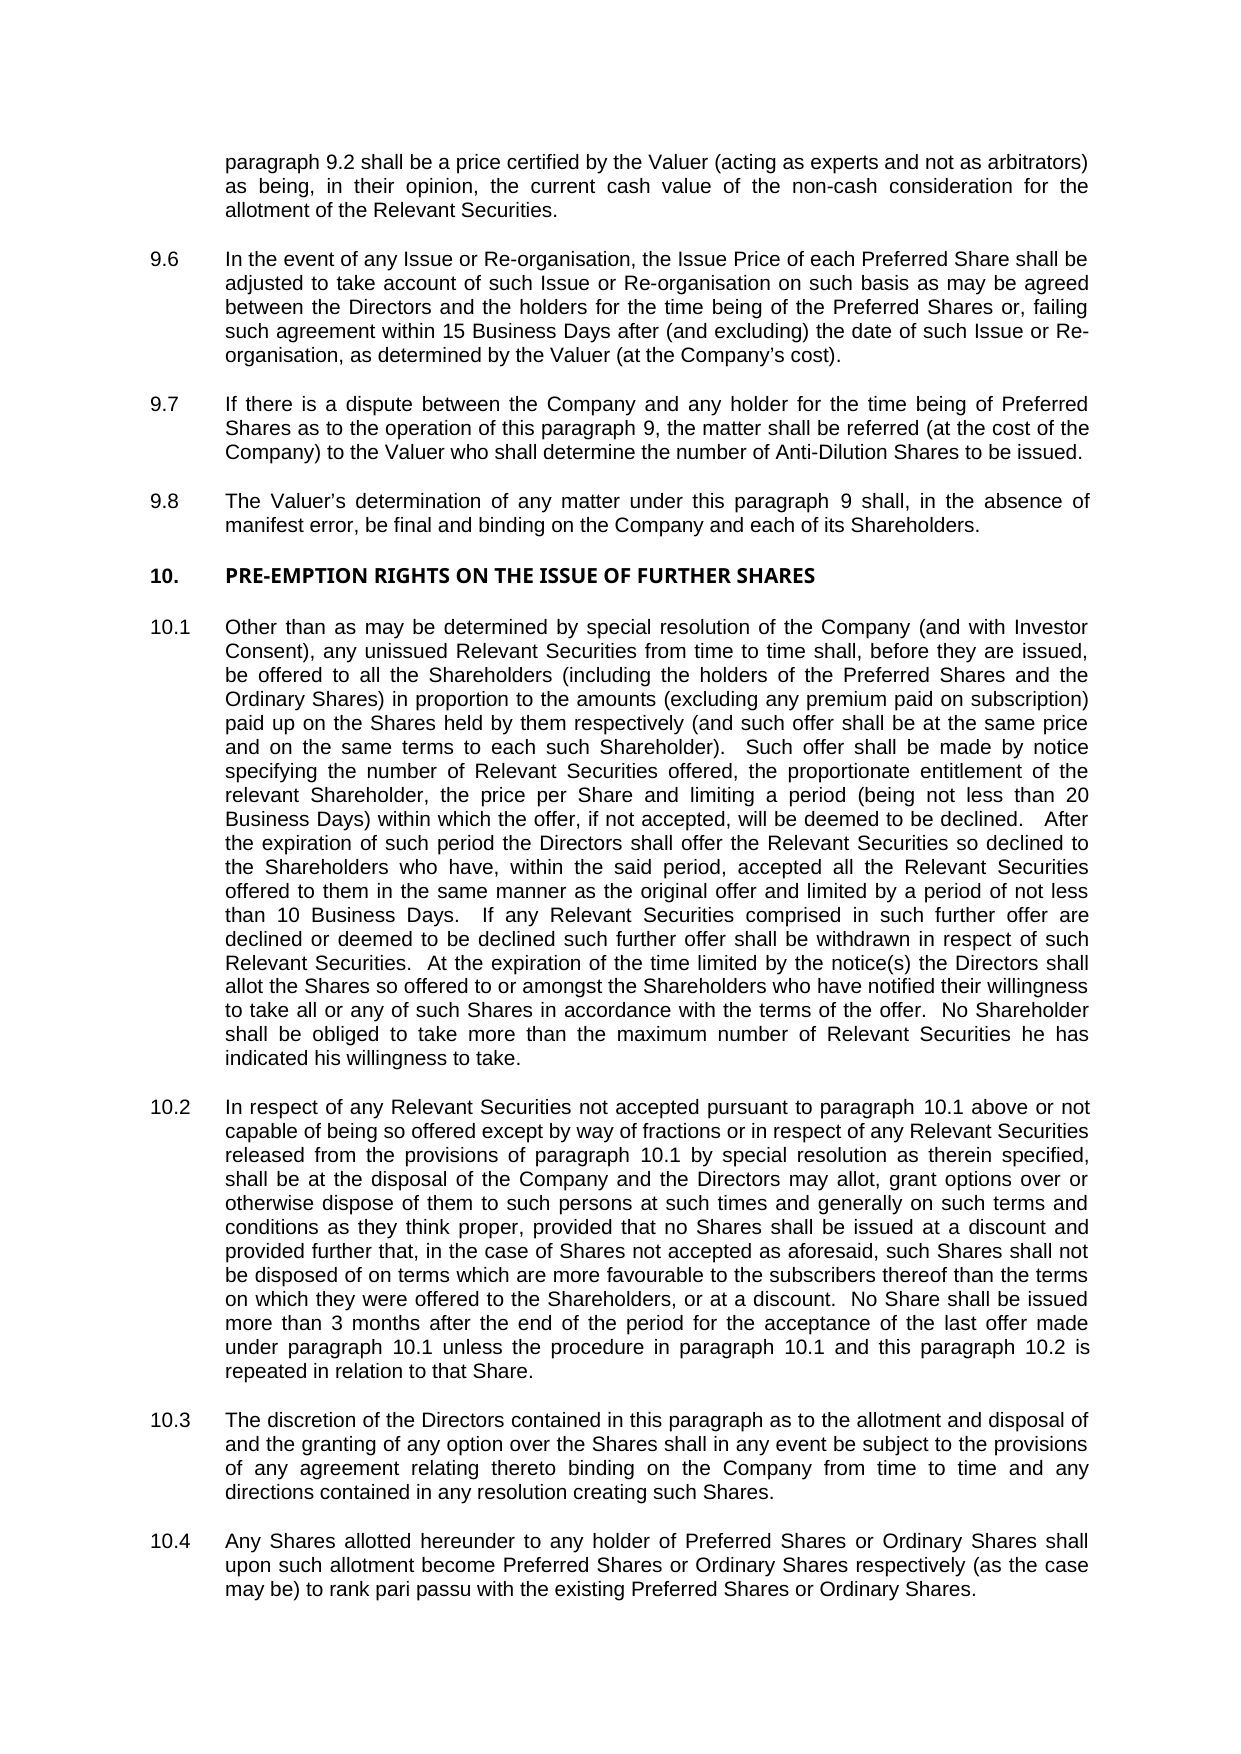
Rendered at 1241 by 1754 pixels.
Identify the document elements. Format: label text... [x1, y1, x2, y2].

list The discretion of the Directors contained in this paragraph as to the allotment and disposal of and the granting of any option over the Shares shall in any event be subject to the provisions of any agreement relating thereto binding on the Company from time to time and any directions contained in any resolution creating such Shares. [150, 1408, 1090, 1503]
list In the event of any Issue or Re-organisation, the Issue Price of each Preferred Share shall be adjusted to take account of such Issue or Re-organisation on such basis as may be agreed between the Directors and the holders for the time being of the Preferred Shares or, failing such agreement within 15 Business Days after (and excluding) the date of such Issue or Re-organisation, as determined by the Valuer (at the Company’s cost). [150, 247, 1090, 367]
list Other than as may be determined by special resolution of the Company (and with Investor Consent), any unissued Relevant Securities from time to time shall, before they are issued, be offered to all the Shareholders (including the holders of the Preferred Shares and the Ordinary Shares) in proportion to the amounts (excluding any premium paid on subscription) paid up on the Shares held by them respectively (and such offer shall be at the same price and on the same terms to each such Shareholder). Such offer shall be made by notice specifying the number of Relevant Securities offered, the proportionate entitlement of the relevant Shareholder, the price per Share and limiting a period (being not less than 20 Business Days) within which the offer, if not accepted, will be deemed to be declined. After the expiration of such period the Directors shall offer the Relevant Securities so declined to the Shareholders who have, within the said period, accepted all the Relevant Securities offered to them in the same manner as the original offer and limited by a period of not less than 10 Business Days. If any Relevant Securities comprised in such further offer are declined or deemed to be declined such further offer shall be withdrawn in respect of such Relevant Securities. At the expiration of the time limited by the notice(s) the Directors shall allot the Shares so offered to or amongst the Shareholders who have notified their willingness to take all or any of such Shares in accordance with the terms of the offer. No Shareholder shall be obliged to take more than the maximum number of Relevant Securities he has indicated his willingness to take. [150, 615, 1090, 1070]
subtitle Pre-emption rights on the issue of further shares [150, 561, 1090, 590]
list Any Shares allotted hereunder to any holder of Preferred Shares or Ordinary Shares shall upon such allotment become Preferred Shares or Ordinary Shares respectively (as the case may be) to rank pari passu with the existing Preferred Shares or Ordinary Shares. [150, 1528, 1090, 1600]
list In respect of any Relevant Securities not accepted pursuant to paragraph 10.1 above or not capable of being so offered except by way of fractions or in respect of any Relevant Securities released from the provisions of paragraph 10.1 by special resolution as therein specified, shall be at the disposal of the Company and the Directors may allot, grant options over or otherwise dispose of them to such persons at such times and generally on such terms and conditions as they think proper, provided that no Shares shall be issued at a discount and provided further that, in the case of Shares not accepted as aforesaid, such Shares shall not be disposed of on terms which are more favourable to the subscribers thereof than the terms on which they were offered to the Shareholders, or at a discount. No Share shall be issued more than 3 months after the end of the period for the acceptance of the last offer made under paragraph 10.1 unless the procedure in paragraph 10.1 and this paragraph 10.2 is repeated in relation to that Share. [150, 1095, 1090, 1383]
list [150, 150, 1090, 222]
